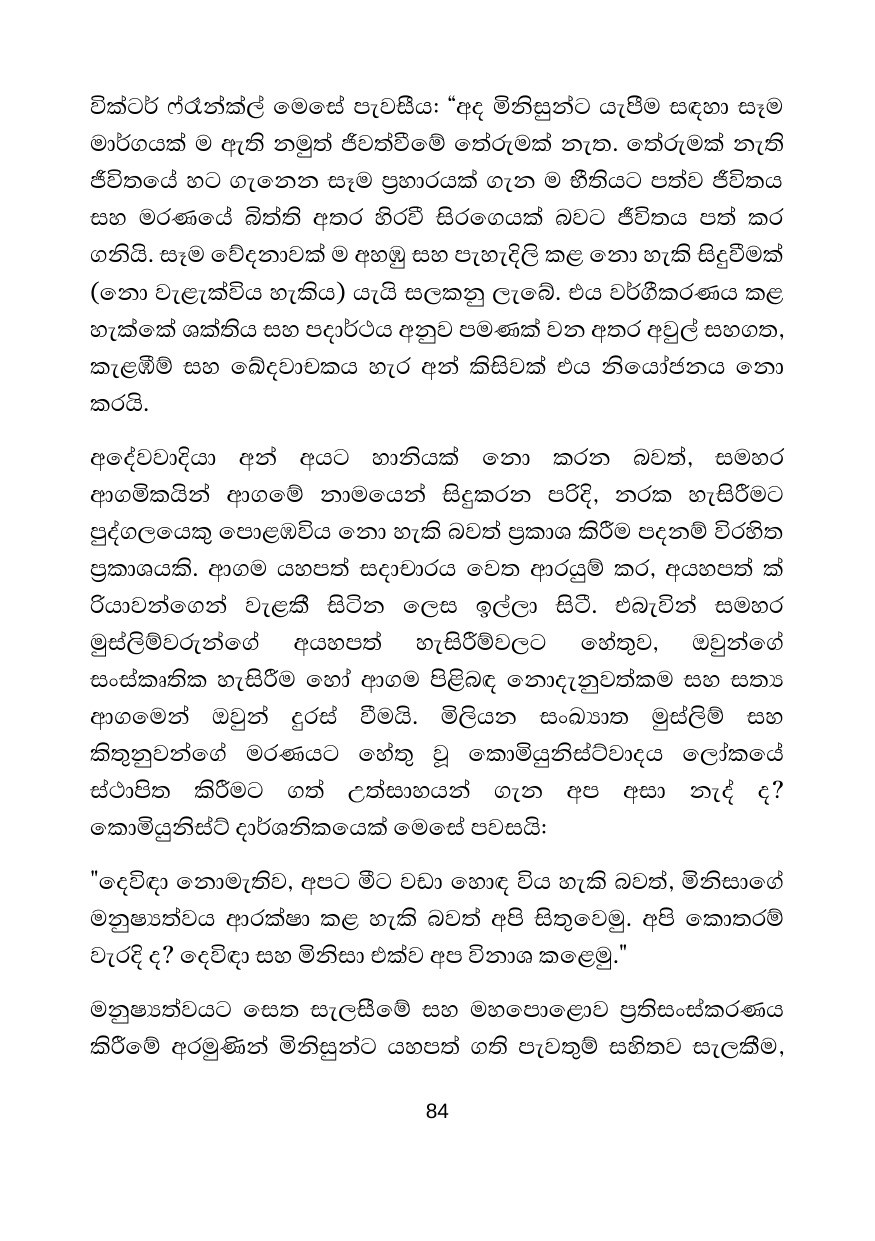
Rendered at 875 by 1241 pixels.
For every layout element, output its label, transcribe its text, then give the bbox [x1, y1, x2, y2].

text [90, 993, 784, 1064]
text අදේවවාදියා අන් අයට හානියක් නො කරන බවත්, සමහර ආගමිකයින් ආගමේ නාමයෙන් සිදුකරන පරිදි, නරක හැසිරීමට පුද්ගලයෙකු පොළඹවිය නො හැකි බවත් ප්‍රකාශ කිරීම පදනම් විරහිත ප්‍රකාශයකි. ආගම යහපත් සදාචාරය වෙත ආරයුම් කර, අයහපත් ක්‍රියාවන්ගෙන් වැළකී සිටින ලෙස ඉල්ලා සිටී. එබැවින් සමහර මුස්ලිම්වරුන්ගේ අයහපත් හැසිරීම්වලට හේතුව, ඔවුන්ගේ සංස්කෘතික හැසිරීම හෝ ආගම පිළිබඳ නොදැනුවත්කම සහ සත්‍ය ආගමෙන් ඔවුන් දුරස් වීමයි. මිලියන සංඛ්‍යාත මුස්ලිම් සහ කිතුනුවන්ගේ මරණයට හේතු වූ කොමියුනිස්ට්වාදය ලෝකයේ ස්ථාපිත කිරීමට ගත් උත්සාහයන් ගැන අප අසා නැද් ද? කොමියුනිස්ට් දාර්ශනිකයෙක් මෙසේ පවසයි: [90, 440, 784, 846]
text "දෙවිඳා නොමැතිව, අපට මීට වඩා හොඳ විය හැකි බවත්, මිනිසාගේ මනුෂ්‍යත්වය ආරක්ෂා කළ හැකි බවත් අපි සිතුවෙමු. අපි කොතරම් වැරදි ද? දෙවිඳා සහ මිනිසා එක්ව අප විනාශ කළෙමු." [90, 865, 784, 973]
text වික්ටර් ෆ්රෑන්ක්ල් මෙසේ පැවසීය: “අද මිනිසුන්ට යැපීම සඳහා සෑම මාර්ගයක් ම ඇති නමුත් ජීවත්වීමේ තේරුමක් නැත. තේරුමක් නැති ජීවිතයේ හට ගැනෙන සෑම ප්‍රහාරයක් ගැන ම භීතියට පත්ව ජීවිතය සහ මරණයේ බිත්ති අතර හිරවී සිරගෙයක් බවට ජීවිතය පත් කර ගනියි. සෑම වේදනාවක් ම අහඹු සහ පැහැදිලි කළ නො හැකි සිදුවීමක් (නො වැළැක්විය හැකිය) යැයි සලකනු ලැබේ. එය වර්ගීකරණය කළ හැක්කේ ශක්තිය සහ පදාර්ථය අනුව පමණක් වන අතර අවුල් සහගත, කැළඹීම් සහ ඛේදවාචකය හැර අන් කිසිවක් එය නියෝජනය නො කරයි. [90, 90, 784, 421]
